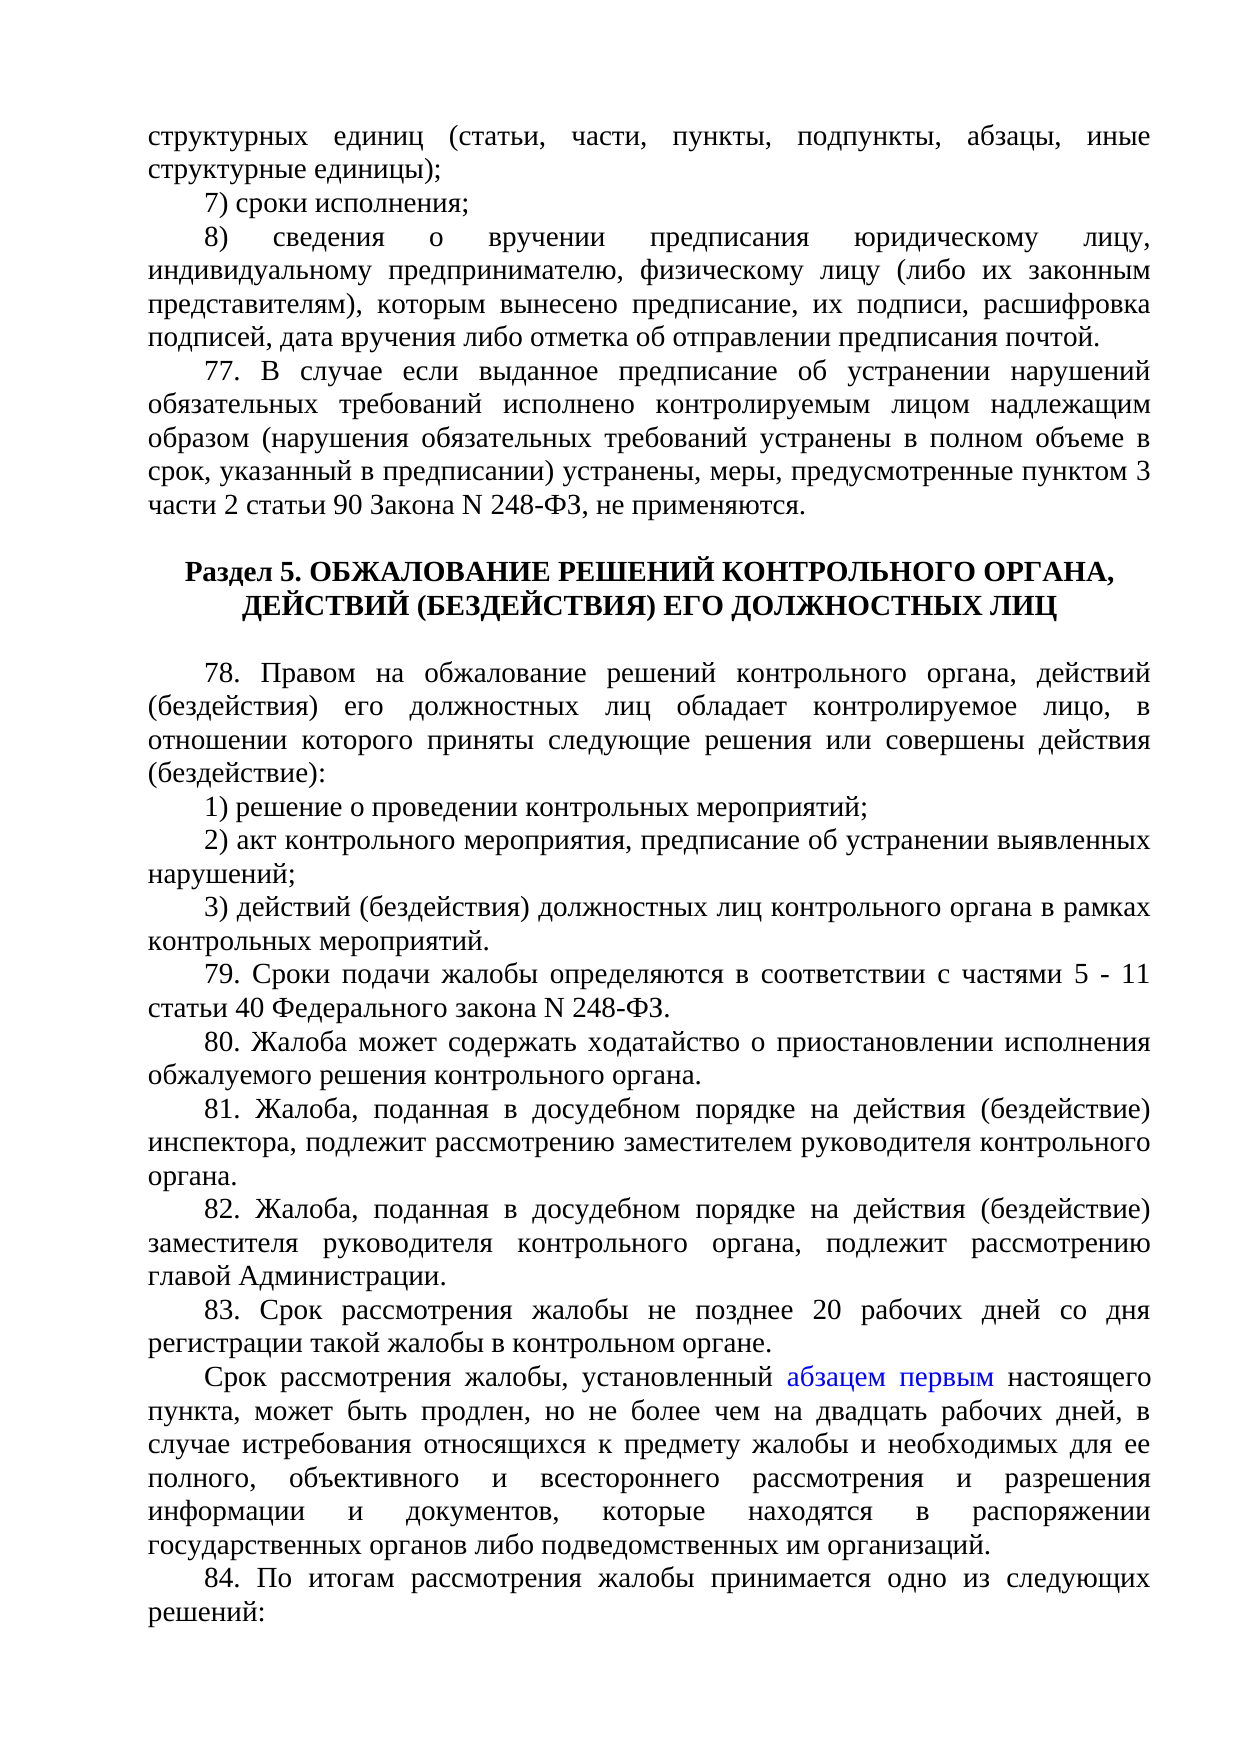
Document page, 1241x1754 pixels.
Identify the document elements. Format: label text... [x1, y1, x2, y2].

text 84. По итогам рассмотрения жалобы принимается одно из следующих решений: [148, 1560, 1152, 1627]
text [148, 118, 1152, 185]
text 7) сроки исполнения; [148, 185, 1152, 219]
text 79. Сроки подачи жалобы определяются в соответствии с частями 5 - 11 статьи 40 Федерального закона N 248-ФЗ. [148, 957, 1152, 1024]
text Раздел 5. ОБЖАЛОВАНИЕ РЕШЕНИЙ КОНТРОЛЬНОГО ОРГАНА, [148, 554, 1152, 588]
text 81. Жалоба, поданная в досудебном порядке на действия (бездействие) инспектора, подлежит рассмотрению заместителем руководителя контрольного органа. [148, 1091, 1152, 1191]
text 1) решение о проведении контрольных мероприятий; [148, 789, 1152, 822]
text 83. Срок рассмотрения жалобы не позднее 20 рабочих дней со дня регистрации такой жалобы в контрольном органе. [148, 1292, 1152, 1359]
text 80. Жалоба может содержать ходатайство о приостановлении исполнения обжалуемого решения контрольного органа. [148, 1024, 1152, 1091]
text 78. Правом на обжалование решений контрольного органа, действий (бездействия) его должностных лиц обладает контролируемое лицо, в отношении которого приняты следующие решения или совершены действия (бездействие): [148, 655, 1152, 789]
text 82. Жалоба, поданная в досудебном порядке на действия (бездействие) заместителя руководителя контрольного органа, подлежит рассмотрению главой Администрации. [148, 1191, 1152, 1292]
text 77. В случае если выданное предписание об устранении нарушений обязательных требований исполнено контролируемым лицом надлежащим образом (нарушения обязательных требований устранены в полном объеме в срок, указанный в предписании) устранены, меры, предусмотренные пунктом 3 части 2 статьи 90 Закона N 248-ФЗ, не применяются. [148, 353, 1152, 521]
text ДЕЙСТВИЙ (БЕЗДЕЙСТВИЯ) ЕГО ДОЛЖНОСТНЫХ ЛИЦ [148, 588, 1152, 621]
text 2) акт контрольного мероприятия, предписание об устранении выявленных нарушений; [148, 822, 1152, 889]
text 8) сведения о вручении предписания юридическому лицу, индивидуальному предпринимателю, физическому лицу (либо их законным представителям), которым вынесено предписание, их подписи, расшифровка подписей, дата вручения либо отметка об отправлении предписания почтой. [148, 219, 1152, 353]
text 3) действий (бездействия) должностных лиц контрольного органа в рамках контрольных мероприятий. [148, 889, 1152, 957]
text Срок рассмотрения жалобы, установленный абзацем первым настоящего пункта, может быть продлен, но не более чем на двадцать рабочих дней, в случае истребования относящихся к предмету жалобы и необходимых для ее полного, объективного и всестороннего рассмотрения и разрешения информации и документов, которые находятся в распоряжении государственных органов либо подведомственных им организаций. [148, 1359, 1152, 1560]
